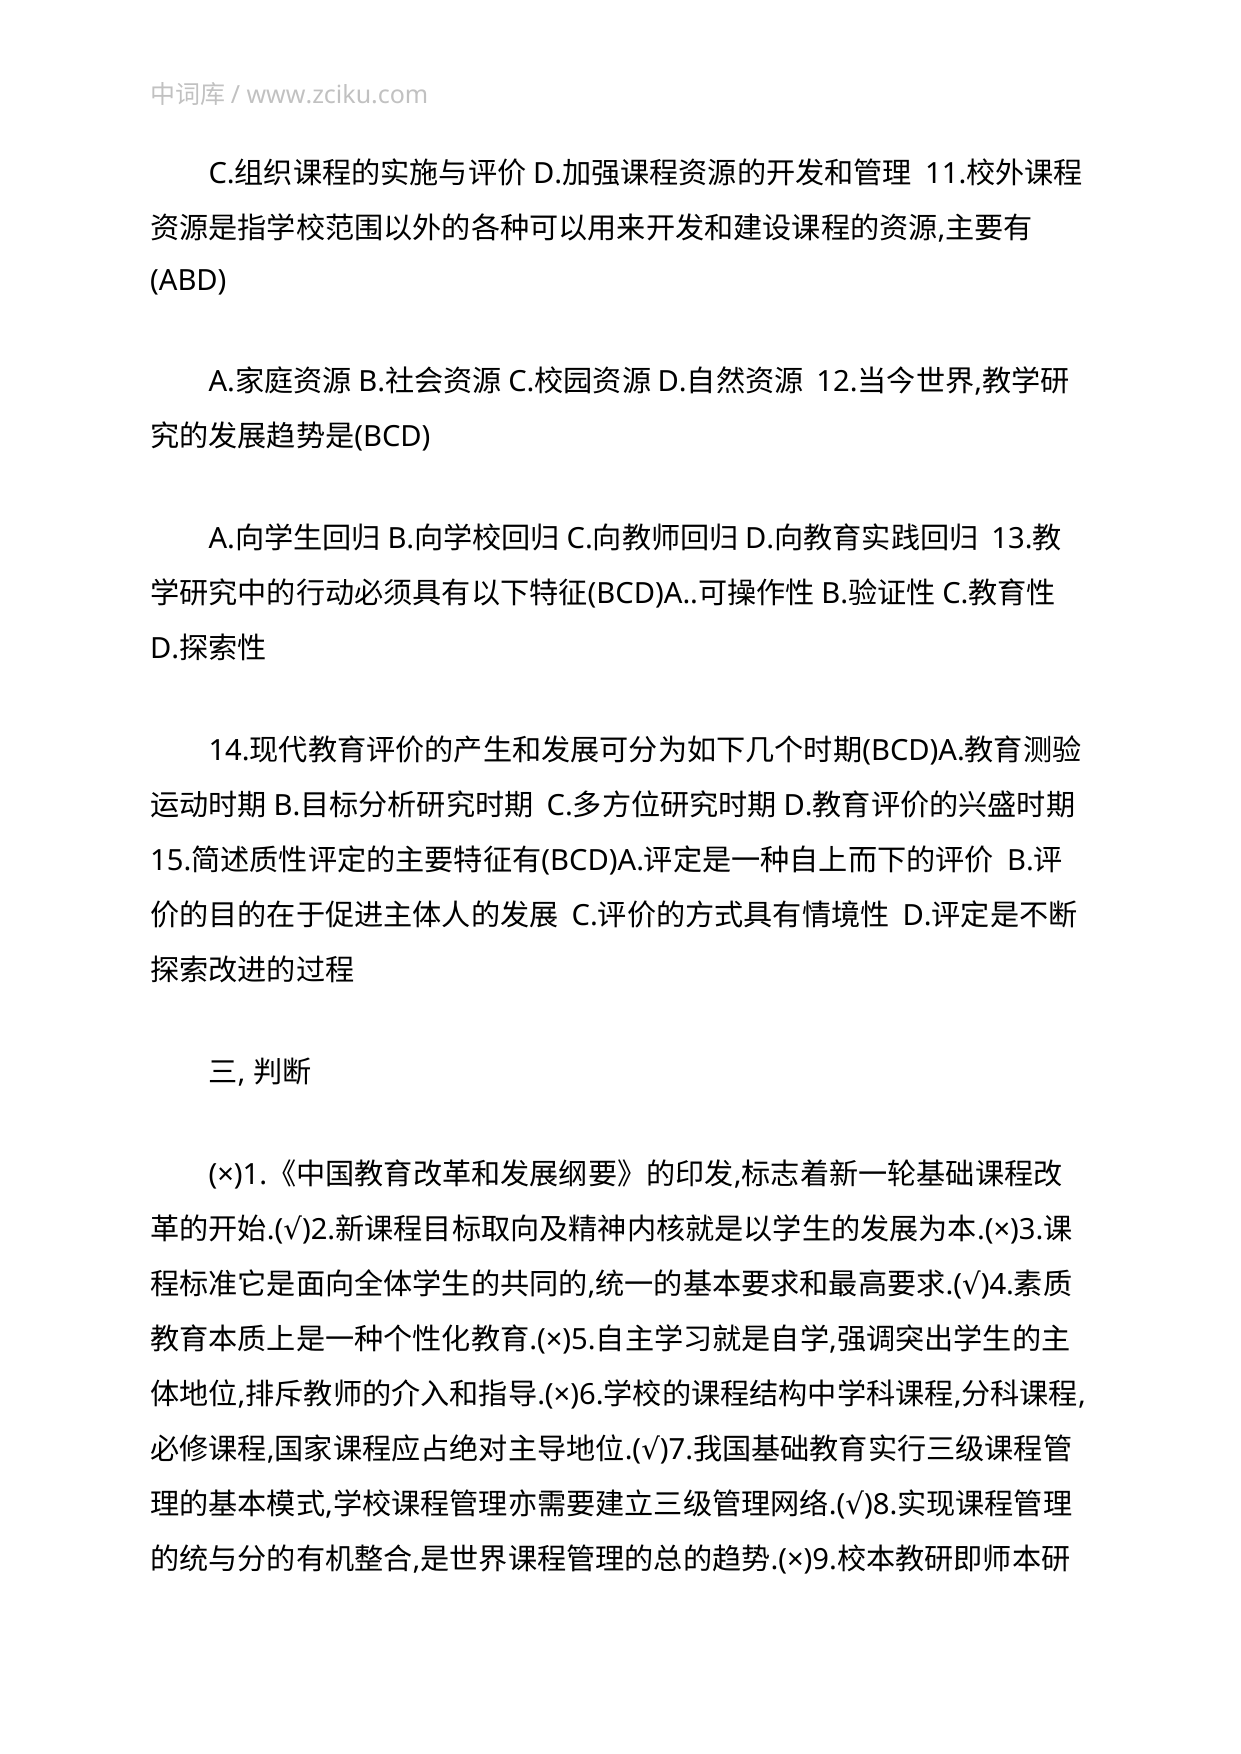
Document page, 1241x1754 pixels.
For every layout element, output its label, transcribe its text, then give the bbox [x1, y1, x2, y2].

text 三, 判断 [150, 1048, 1090, 1091]
text A.家庭资源 B.社会资源 C.校园资源 D.自然资源 12.当今世界,教学研究的发展趋势是(BCD) [150, 358, 1090, 455]
text C.组织课程的实施与评价 D.加强课程资源的开发和管理 11.校外课程资源是指学校范围以外的各种可以用来开发和建设课程的资源,主要有(ABD) [150, 150, 1090, 299]
text A.向学生回归 B.向学校回归 C.向教师回归 D.向教育实践回归 13.教学研究中的行动必须具有以下特征(BCD)A..可操作性 B.验证性 C.教育性 D.探索性 [150, 515, 1090, 667]
text 14.现代教育评价的产生和发展可分为如下几个时期(BCD)A.教育测验运动时期 B.目标分析研究时期 C.多方位研究时期 D.教育评价的兴盛时期 15.简述质性评定的主要特征有(BCD)A.评定是一种自上而下的评价 B.评价的目的在于促进主体人的发展 C.评价的方式具有情境性 D.评定是不断探索改进的过程 [150, 727, 1090, 989]
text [150, 1150, 1090, 1578]
